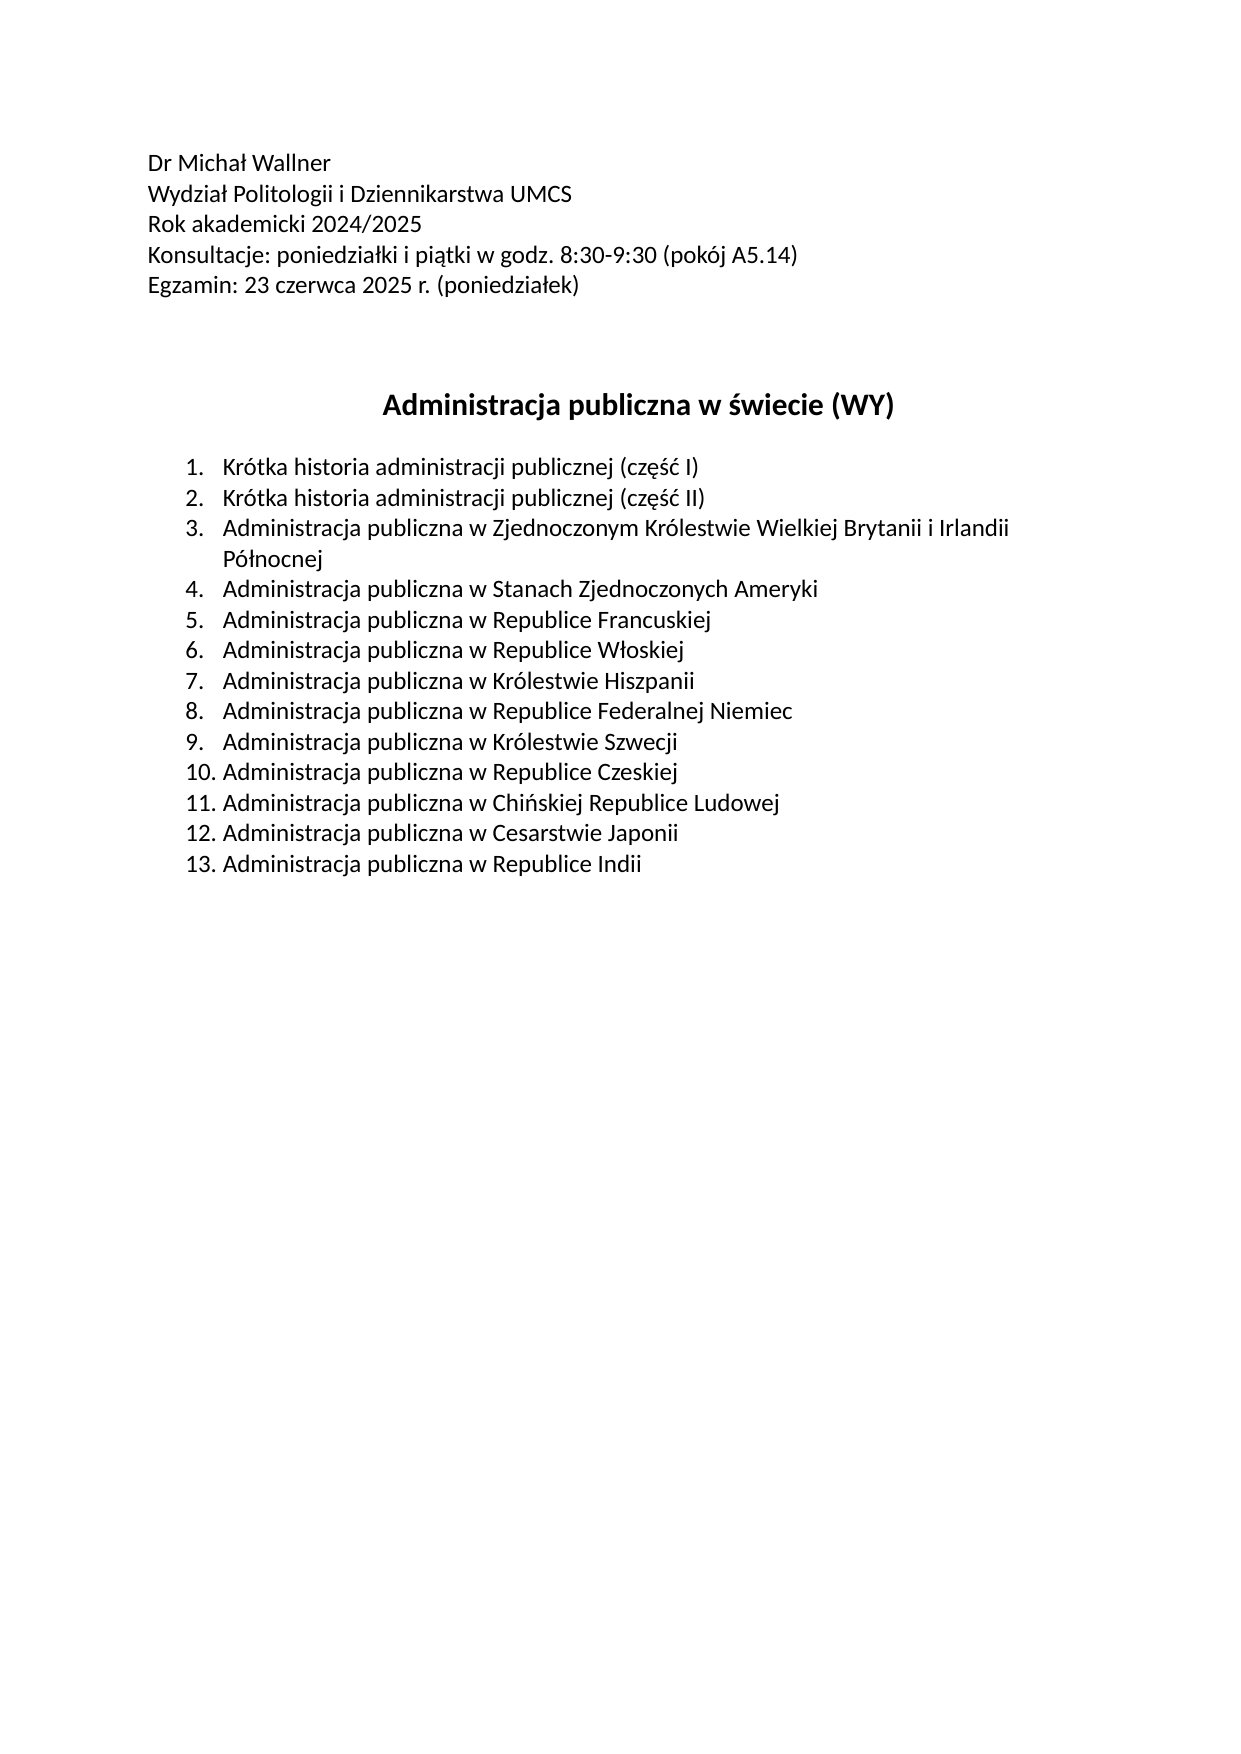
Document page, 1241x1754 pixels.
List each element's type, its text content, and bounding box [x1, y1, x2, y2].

list Administracja publiczna w Republice Czeskiej [185, 757, 1093, 787]
text Egzamin: 23 czerwca 2025 r. (poniedziałek) [148, 270, 1093, 300]
text Konsultacje: poniedziałki i piątki w godz. 8:30-9:30 (pokój A5.14) [148, 239, 1093, 270]
text Dr Michał Wallner [148, 148, 1093, 178]
list Administracja publiczna w Królestwie Hiszpanii [185, 665, 1093, 696]
text Rok akademicki 2024/2025 [148, 209, 1093, 239]
list Administracja publiczna w Stanach Zjednoczonych Ameryki [185, 573, 1093, 604]
list Administracja publiczna w Królestwie Szwecji [185, 726, 1093, 757]
list Administracja publiczna w Republice Francuskiej [185, 604, 1093, 634]
list Administracja publiczna w Republice Włoskiej [185, 634, 1093, 665]
list Krótka historia administracji publicznej (część I) [185, 451, 1093, 482]
list Administracja publiczna w Zjednoczonym Królestwie Wielkiej Brytanii i Irlandii Północnej [185, 512, 1093, 573]
list Krótka historia administracji publicznej (część II) [185, 482, 1093, 512]
list Administracja publiczna w Republice Federalnej Niemiec [185, 696, 1093, 726]
text Administracja publiczna w świecie (WY) [185, 385, 1093, 423]
list Administracja publiczna w Republice Indii [185, 848, 1093, 879]
list Administracja publiczna w Chińskiej Republice Ludowej [185, 787, 1093, 818]
text Wydział Politologii i Dziennikarstwa UMCS [148, 178, 1093, 209]
list Administracja publiczna w Cesarstwie Japonii [185, 818, 1093, 848]
